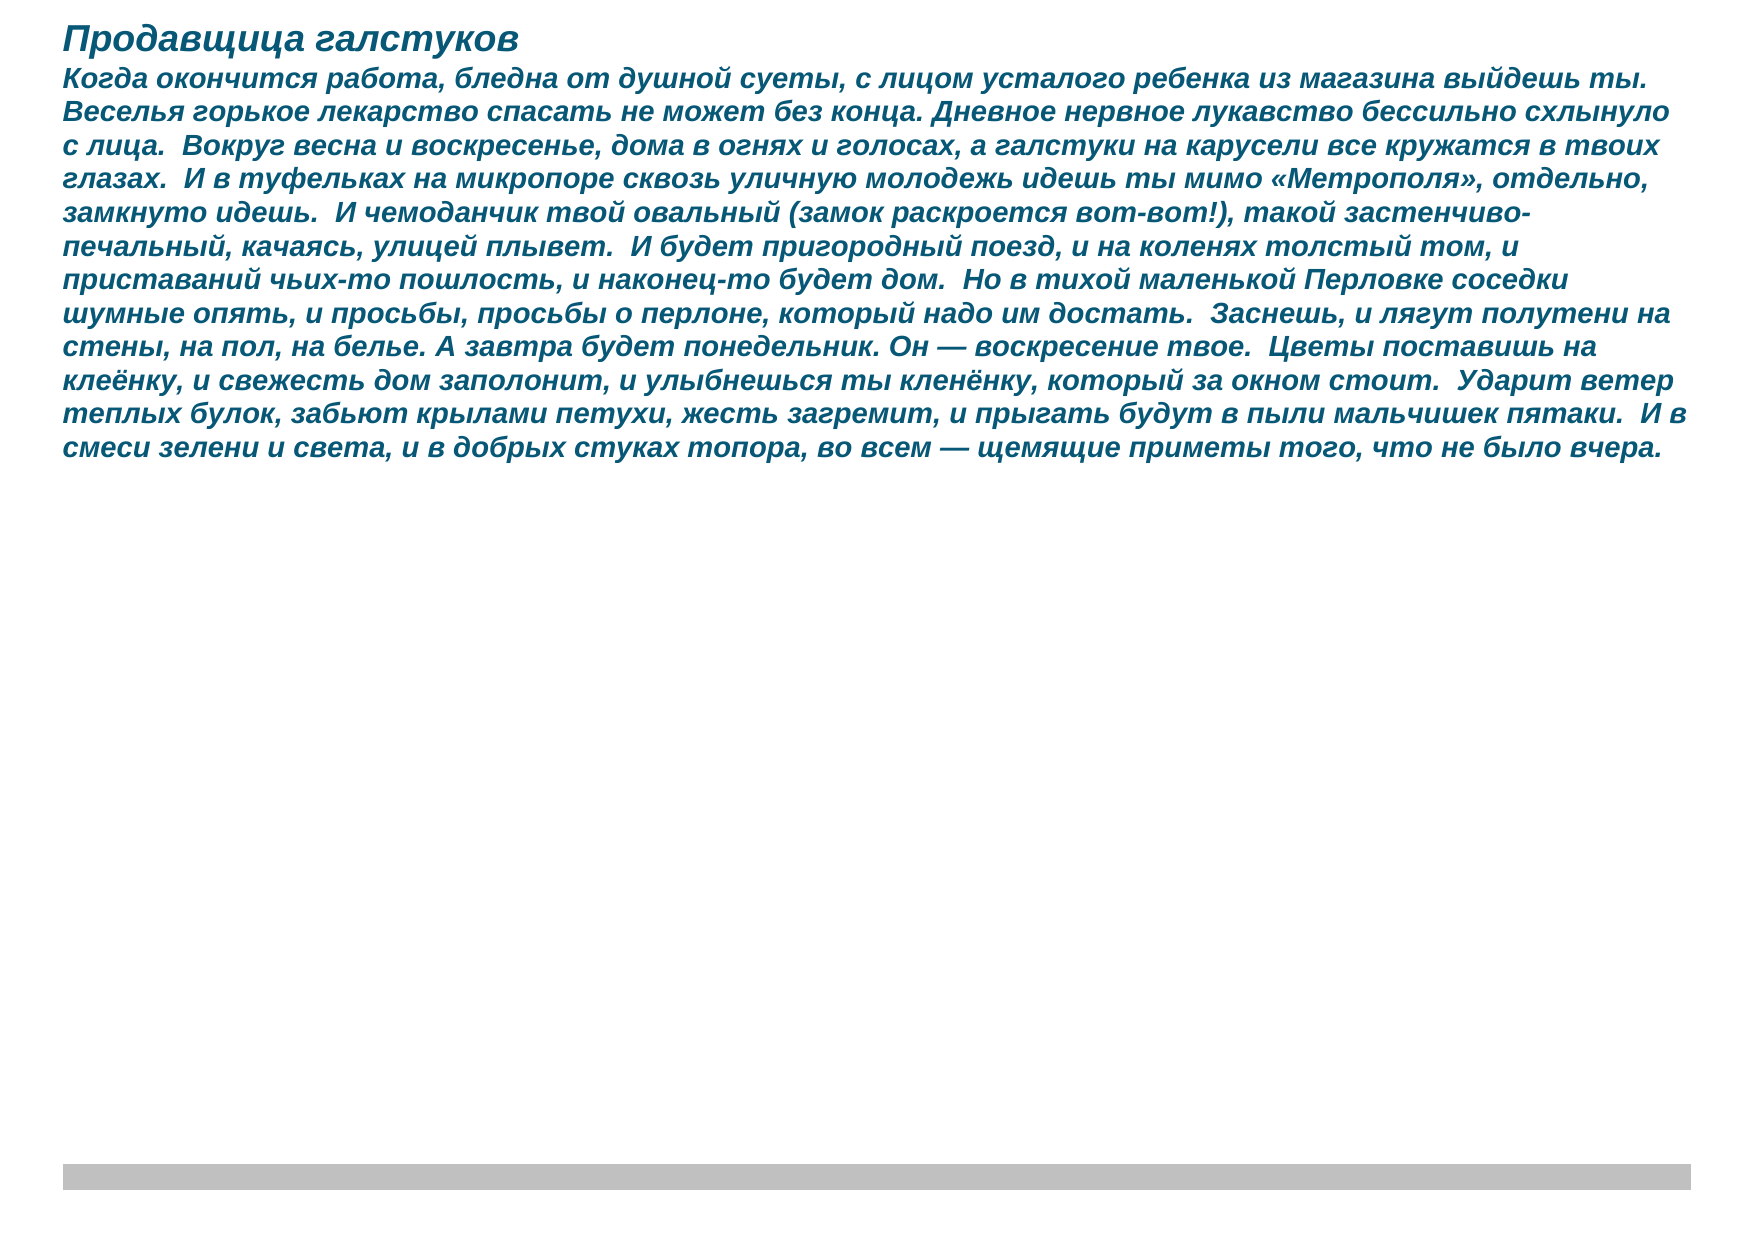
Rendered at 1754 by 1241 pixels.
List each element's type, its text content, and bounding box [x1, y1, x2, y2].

subtitle Продавщица галстуков [62, 17, 1691, 60]
text Когда окончится работа, [62, 61, 1691, 463]
